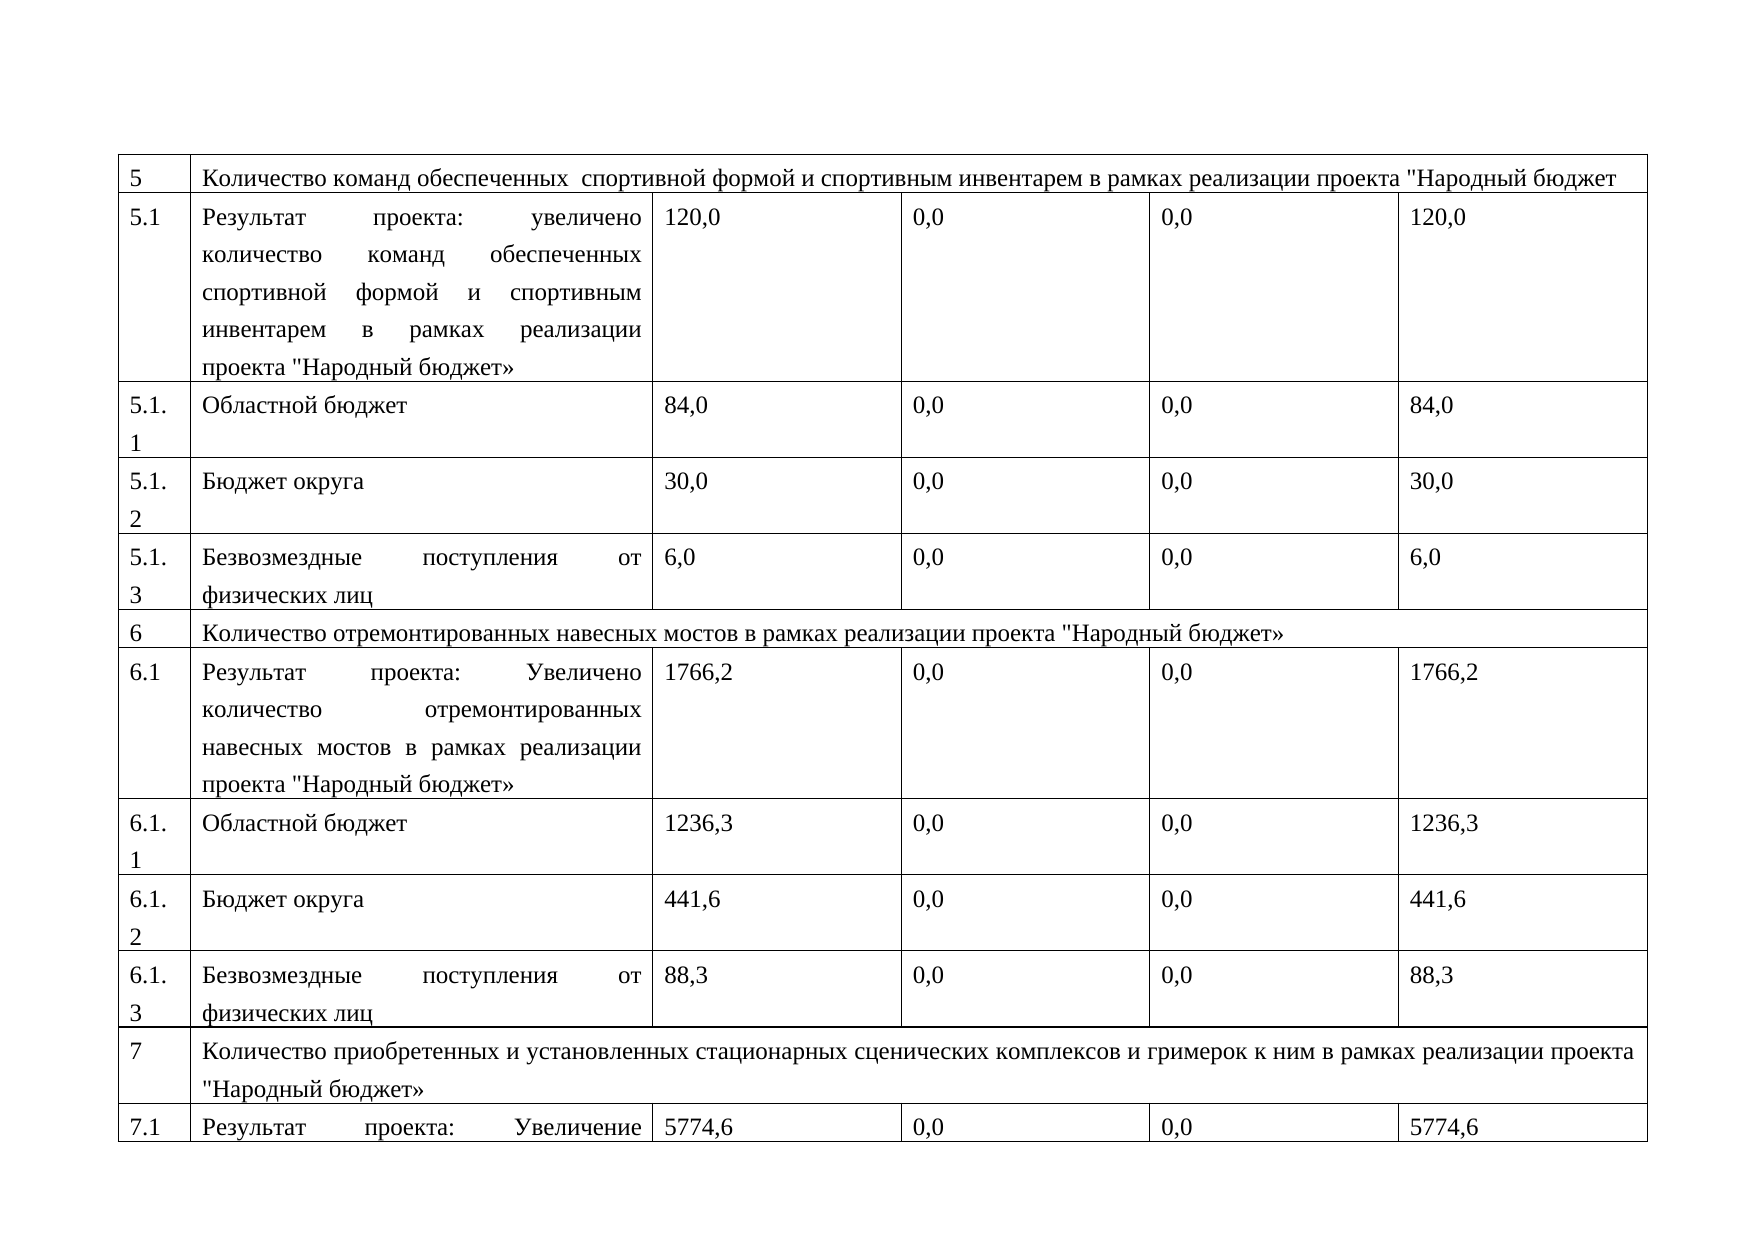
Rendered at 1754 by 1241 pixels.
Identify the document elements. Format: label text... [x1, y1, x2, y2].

table_cell Бюджет округа [191, 875, 652, 950]
table_cell 441,6 [653, 875, 901, 950]
table_cell 0,0 [902, 799, 1149, 874]
table_cell 0,0 [902, 648, 1149, 798]
table_cell 0,0 [1150, 1104, 1398, 1141]
table_cell 6.1.3 [119, 951, 190, 1026]
table_cell Результат проекта: Увеличено количество отремонтированных навесных мостов в рамках реализации проекта "Народный бюджет» [191, 648, 652, 798]
table_cell 120,0 [653, 193, 901, 381]
table_cell Областной бюджет [191, 382, 652, 457]
table_cell 30,0 [653, 458, 901, 533]
table_cell 0,0 [1150, 799, 1398, 874]
table_cell 6,0 [653, 534, 901, 609]
table_cell Результат проекта: увеличено количество команд обеспеченных спортивной формой и спортивным инвентарем в рамках реализации проекта "Народный бюджет» [191, 193, 652, 381]
table_cell Бюджет округа [191, 458, 652, 533]
table_cell 1766,2 [653, 648, 901, 798]
table_cell 0,0 [902, 875, 1149, 950]
table_cell 0,0 [902, 193, 1149, 381]
table_cell 6.1 [119, 648, 190, 798]
table_cell 120,0 [1399, 193, 1647, 381]
table_cell 0,0 [1150, 534, 1398, 609]
table_cell 0,0 [902, 458, 1149, 533]
table_cell 88,3 [653, 951, 901, 1026]
table_cell Количество команд обеспеченных спортивной формой и спортивным инвентарем в рамках реализации проекта "Народный бюджет [191, 155, 1647, 192]
table_cell 5.1.3 [119, 534, 190, 609]
table_cell 6.1.2 [119, 875, 190, 950]
table_cell 7 [119, 1028, 190, 1102]
table_cell 6,0 [1399, 534, 1647, 609]
table_cell 1236,3 [653, 799, 901, 874]
table_cell 0,0 [1150, 951, 1398, 1026]
table_cell 88,3 [1399, 951, 1647, 1026]
table_cell 0,0 [1150, 648, 1398, 798]
table_cell 0,0 [902, 382, 1149, 457]
table_cell 0,0 [1150, 382, 1398, 457]
table_cell 0,0 [1150, 193, 1398, 381]
table_cell 5 [119, 155, 190, 192]
table_cell 1236,3 [1399, 799, 1647, 874]
table_cell 0,0 [1150, 875, 1398, 950]
table_cell 84,0 [1399, 382, 1647, 457]
table_cell 5.1 [119, 193, 190, 381]
table_cell 441,6 [1399, 875, 1647, 950]
table_cell Безвозмездные поступления от физических лиц [191, 534, 652, 609]
table_cell 0,0 [902, 534, 1149, 609]
table_cell 5774,6 [653, 1104, 901, 1141]
table_cell 0,0 [902, 1104, 1149, 1141]
table_cell 84,0 [653, 382, 901, 457]
table_cell 5.1.1 [119, 382, 190, 457]
table_cell 5.1.2 [119, 458, 190, 533]
table_cell Количество отремонтированных навесных мостов в рамках реализации проекта "Народный бюджет» [191, 610, 1647, 647]
table_cell 7.1 [119, 1104, 190, 1141]
table_cell 6 [119, 610, 190, 647]
table_cell 0,0 [902, 951, 1149, 1026]
table_cell 0,0 [1150, 458, 1398, 533]
table_cell Областной бюджет [191, 799, 652, 874]
table_cell 30,0 [1399, 458, 1647, 533]
table_cell Безвозмездные поступления от физических лиц [191, 951, 652, 1026]
table_cell 1766,2 [1399, 648, 1647, 798]
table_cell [191, 1104, 652, 1141]
table_cell Количество приобретенных и установленных стационарных сценических комплексов и гримерок к ним в рамках реализации проекта "Народный бюджет» [191, 1028, 1647, 1102]
table_cell 6.1.1 [119, 799, 190, 874]
table_cell 5774,6 [1399, 1104, 1647, 1141]
